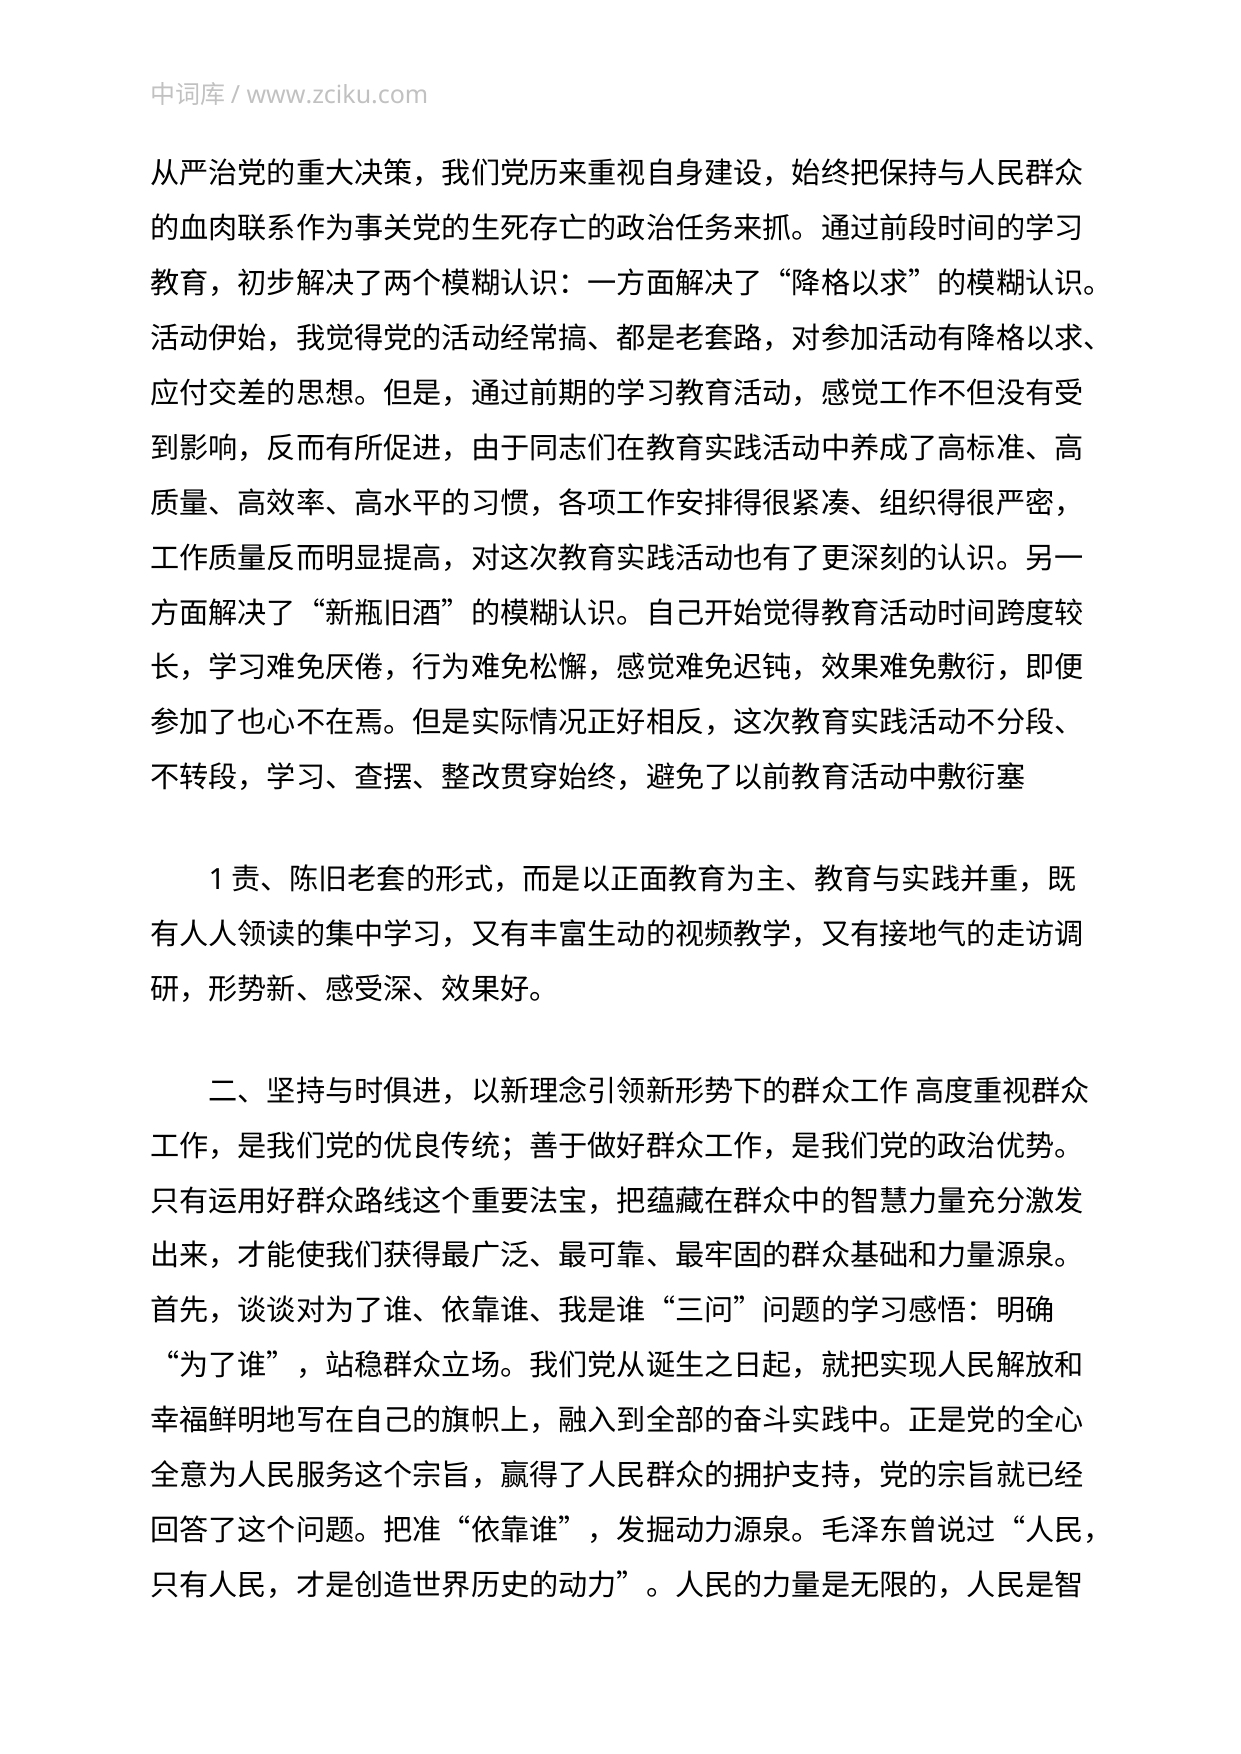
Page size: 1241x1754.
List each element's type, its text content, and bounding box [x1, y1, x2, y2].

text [150, 150, 1090, 796]
text 1责、陈旧老套的形式，而是以正面教育为主、教育与实践并重，既有人人领读的集中学习，又有丰富生动的视频教学，又有接地气的走访调研，形势新、感受深、效果好。 [150, 856, 1090, 1008]
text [150, 1067, 1090, 1604]
